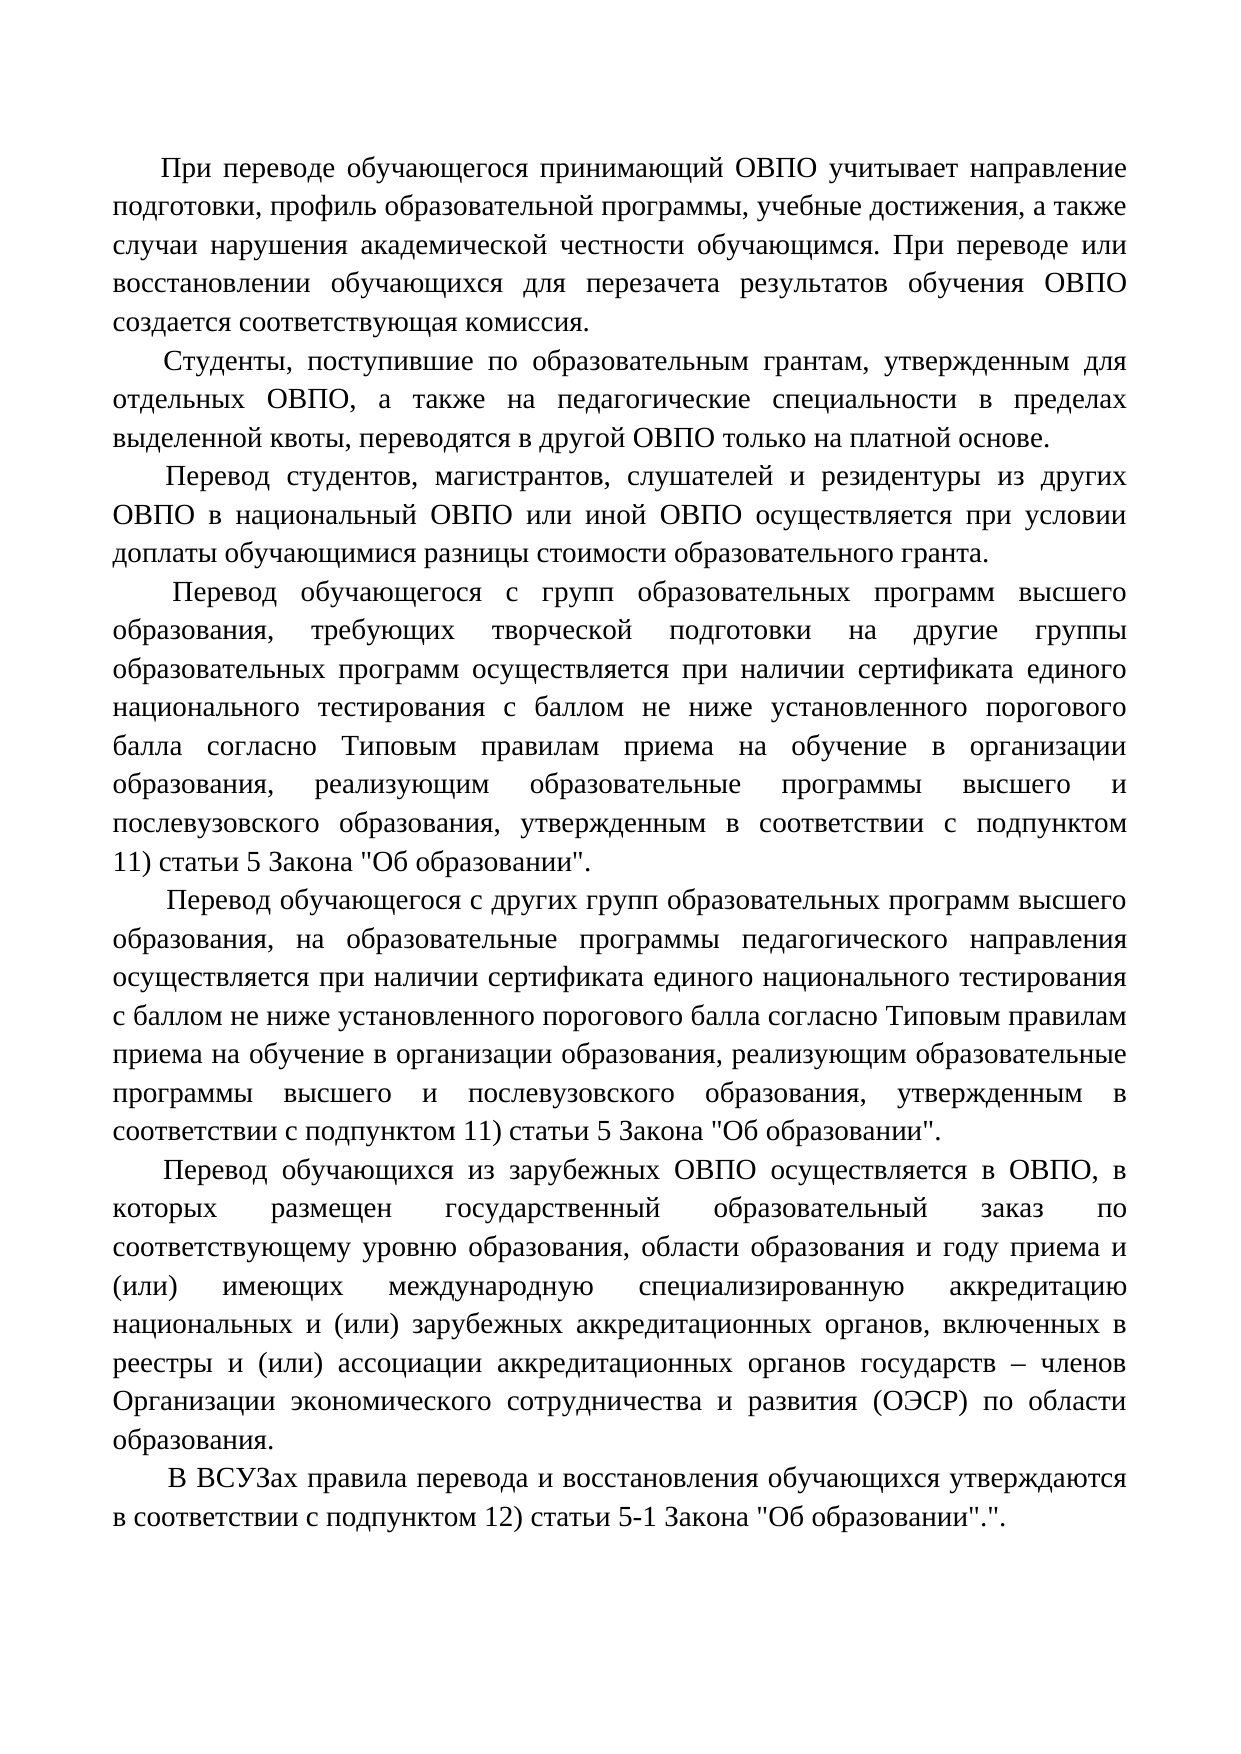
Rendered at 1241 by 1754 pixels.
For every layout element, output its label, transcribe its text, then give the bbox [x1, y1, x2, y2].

text Студенты, поступившие по образовательным грантам, утвержденным для отдельных ОВПО, а также на педагогические специальности в пределах выделенной квоты, переводятся в другой ОВПО только на платной основе. [112, 343, 1128, 453]
text В ВСУЗах правила перевода и восстановления обучающихся утверждаются в соответствии с подпунктом 12) статьи 5-1 Закона "Об образовании".". [112, 1460, 1128, 1532]
text Перевод обучающихся из зарубежных ОВПО осуществляется в ОВПО, в которых размещен государственный образовательный заказ по соответствующему уровню образования, области образования и году приема и (или) имеющих международную специализированную аккредитацию национальных и (или) зарубежных аккредитационных органов, включенных в реестры и (или) ассоциации аккредитационных органов государств – членов Организации экономического сотрудничества и развития (ОЭСР) по области образования. [112, 1152, 1128, 1455]
text Перевод обучающегося с групп образовательных программ высшего образования, требующих творческой подготовки на другие группы образовательных программ осуществляется при наличии сертификата единого национального тестирования с баллом не ниже установленного порогового балла согласно Типовым правилам приема на обучение в организации образования, реализующим образовательные программы высшего и послевузовского образования, утвержденным в соответствии с подпунктом 11) статьи 5 Закона "Об образовании". [112, 574, 1128, 877]
text Перевод студентов, магистрантов, слушателей и резидентуры из других ОВПО в национальный ОВПО или иной ОВПО осуществляется при условии доплаты обучающимися разницы стоимости образовательного гранта. [112, 458, 1128, 569]
text При переводе обучающегося принимающий ОВПО учитывает направление подготовки, профиль образовательной программы, учебные достижения, а также случаи нарушения академической честности обучающимся. При переводе или восстановлении обучающихся для перезачета результатов обучения ОВПО создается соответствующая комиссия. [112, 150, 1128, 338]
text Перевод обучающегося с других групп образовательных программ высшего образования, на образовательные программы педагогического направления осуществляется при наличии сертификата единого национального тестирования с баллом не ниже установленного порогового балла согласно Типовым правилам приема на обучение в организации образования, реализующим образовательные программы высшего и послевузовского образования, утвержденным в соответствии с подпунктом 11) статьи 5 Закона "Об образовании". [112, 882, 1128, 1147]
